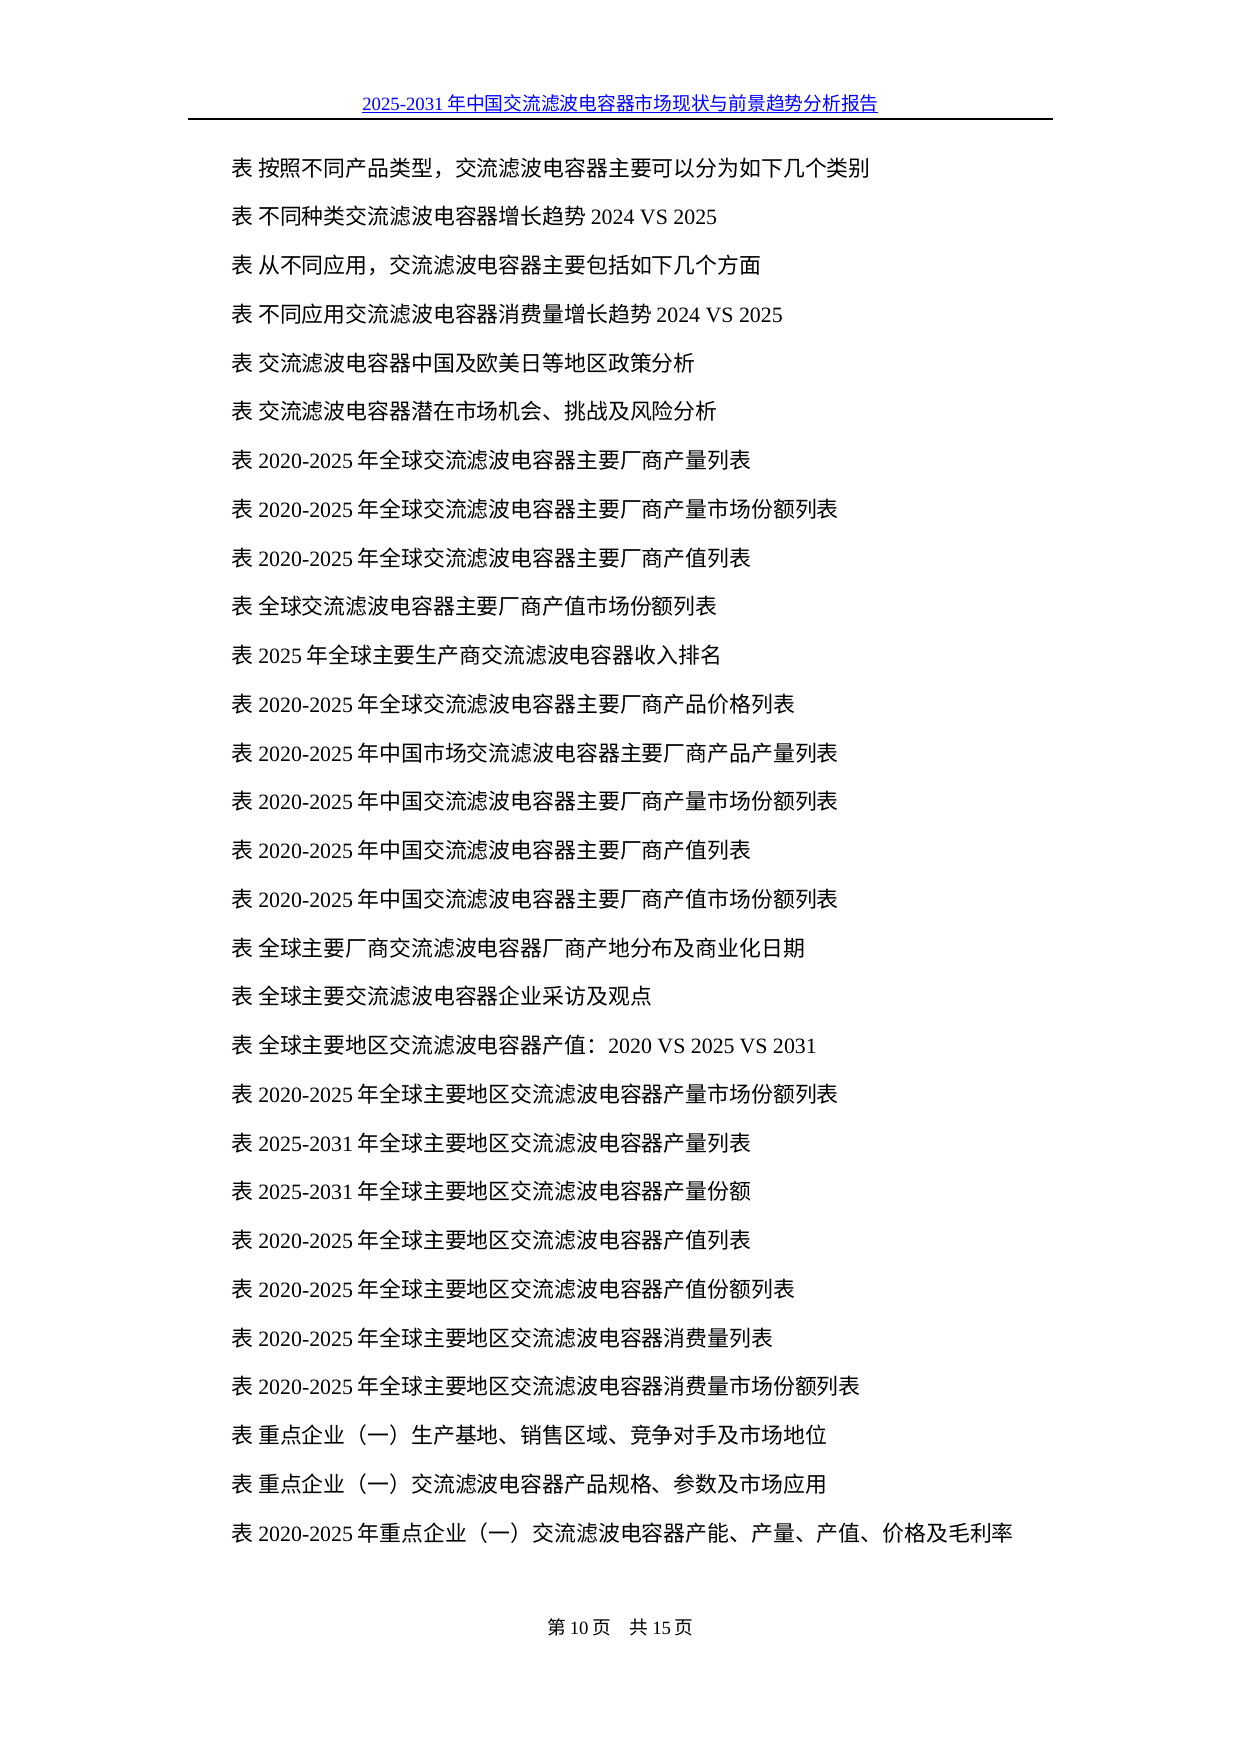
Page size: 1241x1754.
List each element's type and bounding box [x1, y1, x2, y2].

text [187, 150, 1053, 1548]
